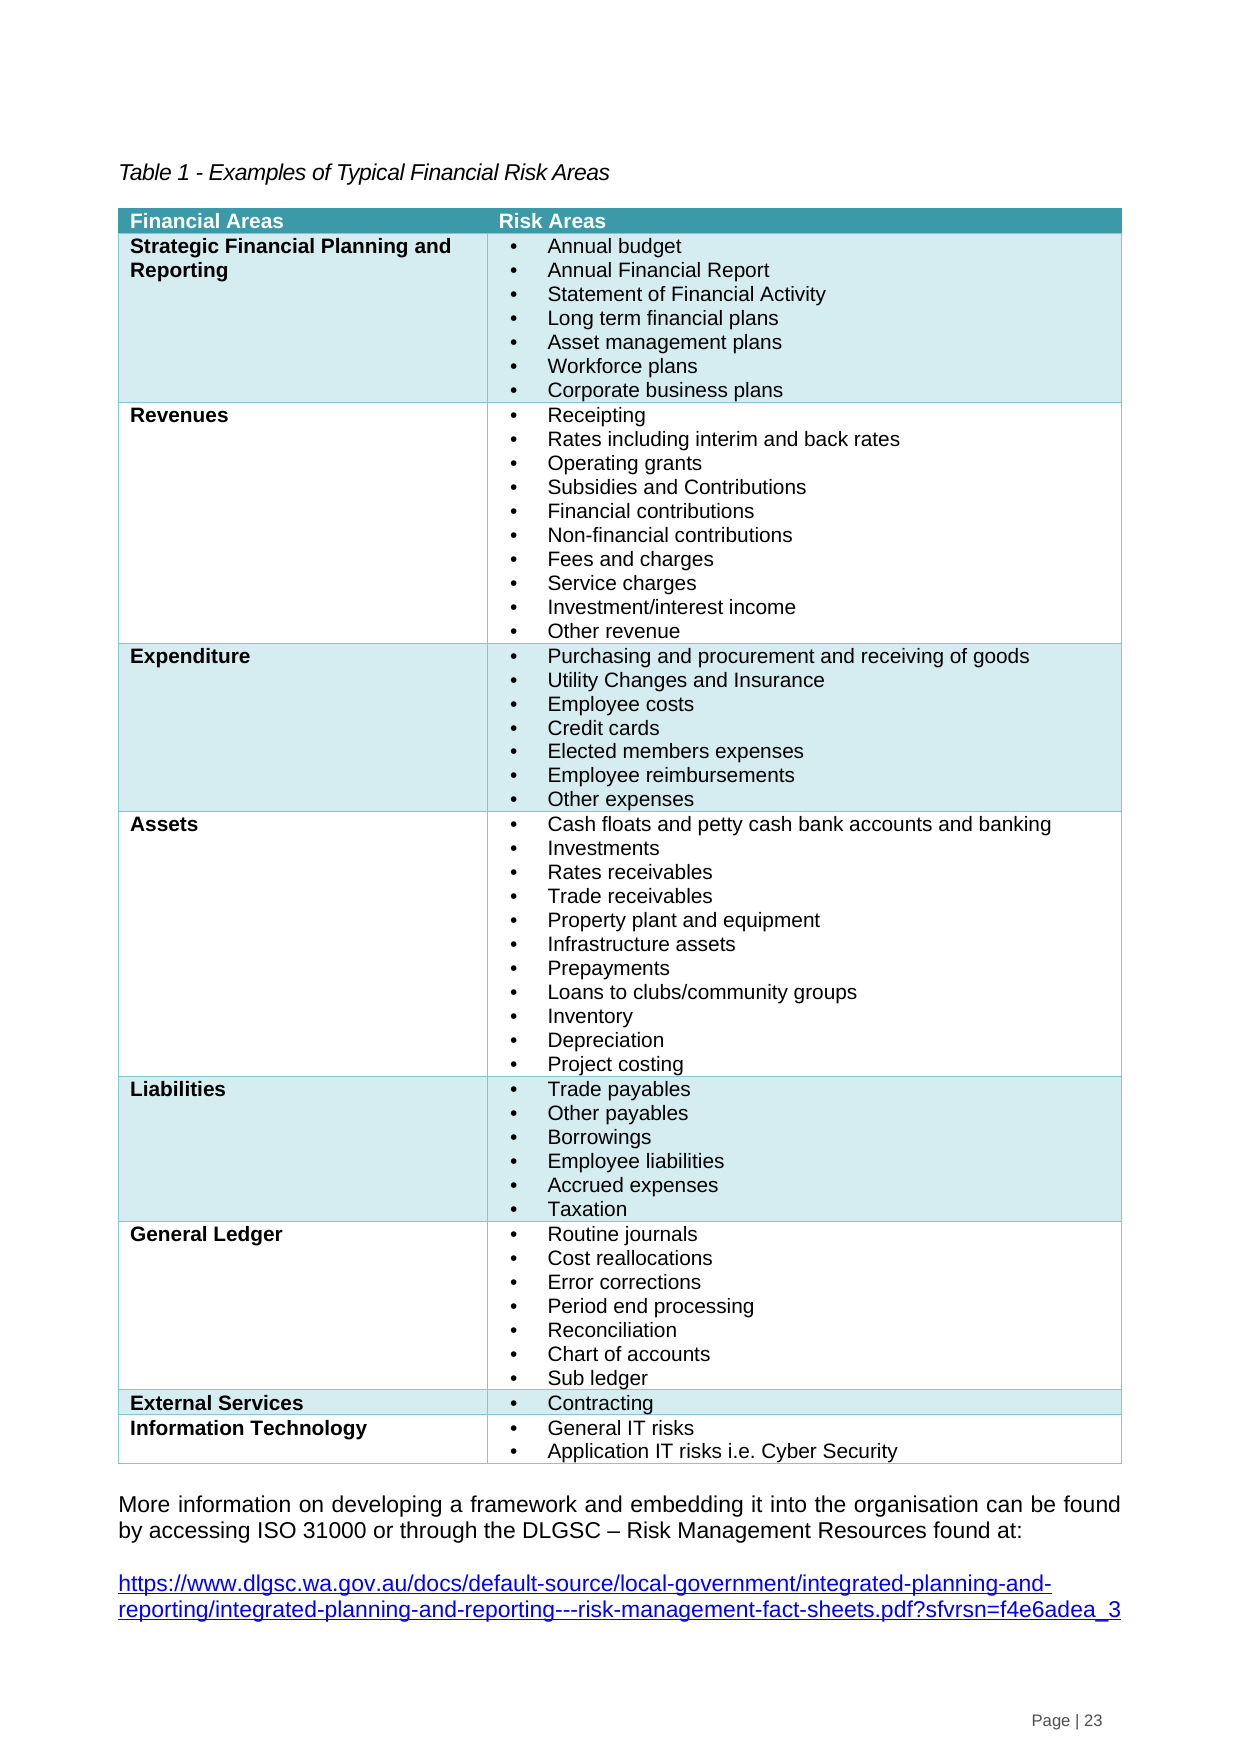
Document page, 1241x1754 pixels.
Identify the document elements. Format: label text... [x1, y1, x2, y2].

table_cell Liabilities [119, 1077, 487, 1221]
table_cell Annual budget Annual Financial Report Statement of Financial Activity Long term financial plans Asset management plans Workforce plans Corporate business plans [488, 234, 1121, 402]
table_cell Cash floats and petty cash bank accounts and banking Investments Rates receivables Trade receivables Property plant and equipment Infrastructure assets Prepayments Loans to clubs/community groups Inventory Depreciation Project costing [488, 812, 1121, 1076]
table_header Financial Areas [119, 209, 487, 233]
table_cell External Services [119, 1390, 487, 1414]
table_cell General IT risks Application IT risks i.e. Cyber Security [488, 1415, 1121, 1463]
table_cell General Ledger [119, 1222, 487, 1389]
table_cell Information Technology [119, 1415, 487, 1463]
text More information on developing a framework and embedding it into the organisation can be found by accessing ISO 31000 or through the DLGSC – Risk Management Resources found at: [118, 1491, 1122, 1543]
table_cell Revenues [119, 403, 487, 642]
table_cell Contracting [488, 1390, 1121, 1414]
table_cell Strategic Financial Planning and Reporting [119, 234, 487, 402]
table_cell Expenditure [119, 644, 487, 811]
subtitle Table 1 - Examples of Typical Financial Risk Areas [118, 159, 1122, 185]
table_header Risk Areas [488, 209, 1121, 233]
table_cell Trade payables Other payables Borrowings Employee liabilities Accrued expenses Taxation [488, 1077, 1121, 1221]
text https://www.dlgsc.wa.gov.au/docs/default-source/local-government/integrated-planning-and-reporting/integrated-planning-and-reporting---risk-management-fact-sheets.pdf?sfvrsn=f4e6adea_3 [118, 1570, 1122, 1622]
table_cell Receipting Rates including interim and back rates Operating grants Subsidies and Contributions Financial contributions Non-financial contributions Fees and charges Service charges Investment/interest income Other revenue [488, 403, 1121, 642]
table_cell Routine journals Cost reallocations Error corrections Period end processing Reconciliation Chart of accounts Sub ledger [488, 1222, 1121, 1389]
table_cell Assets [119, 812, 487, 1076]
table_cell Purchasing and procurement and receiving of goods Utility Changes and Insurance Employee costs Credit cards Elected members expenses Employee reimbursements Other expenses [488, 644, 1121, 811]
